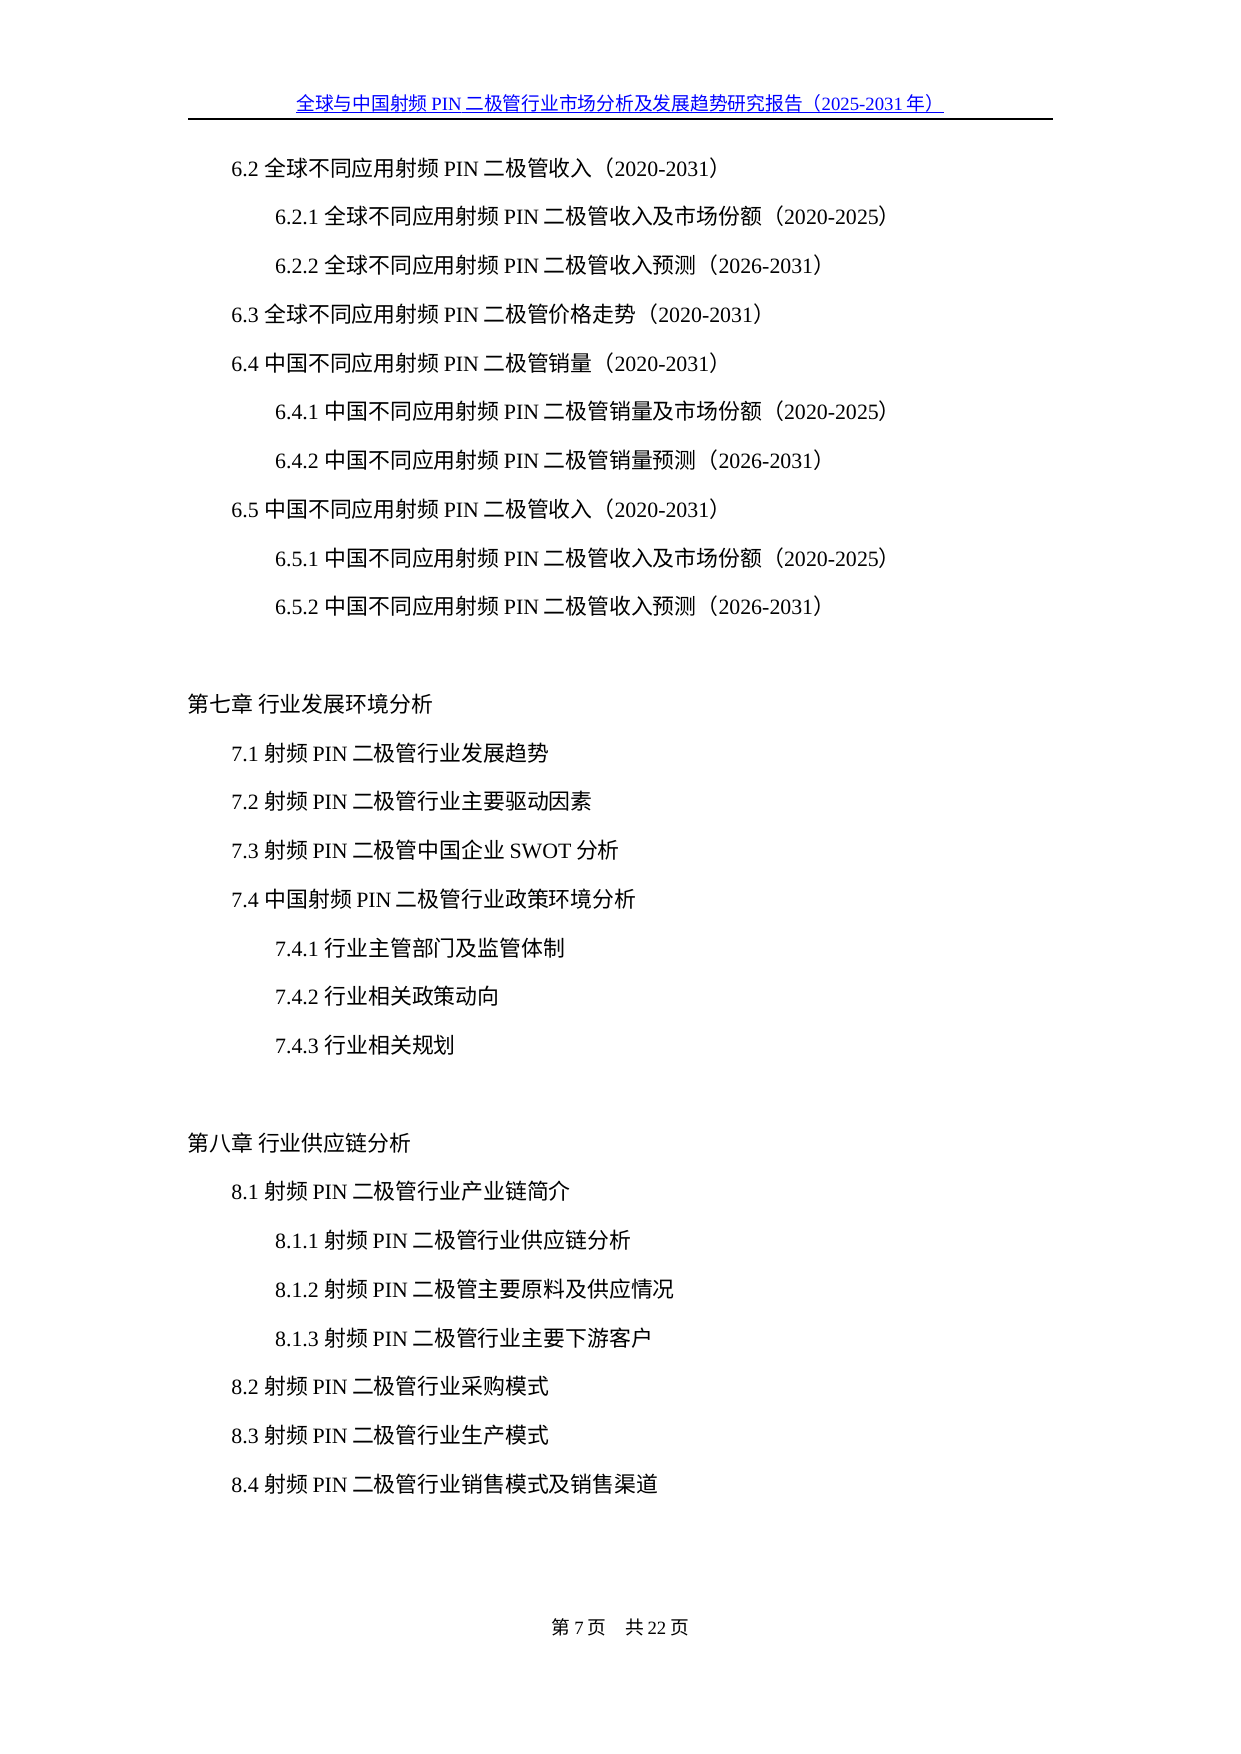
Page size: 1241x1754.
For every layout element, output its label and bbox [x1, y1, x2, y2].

text [187, 150, 1053, 1499]
